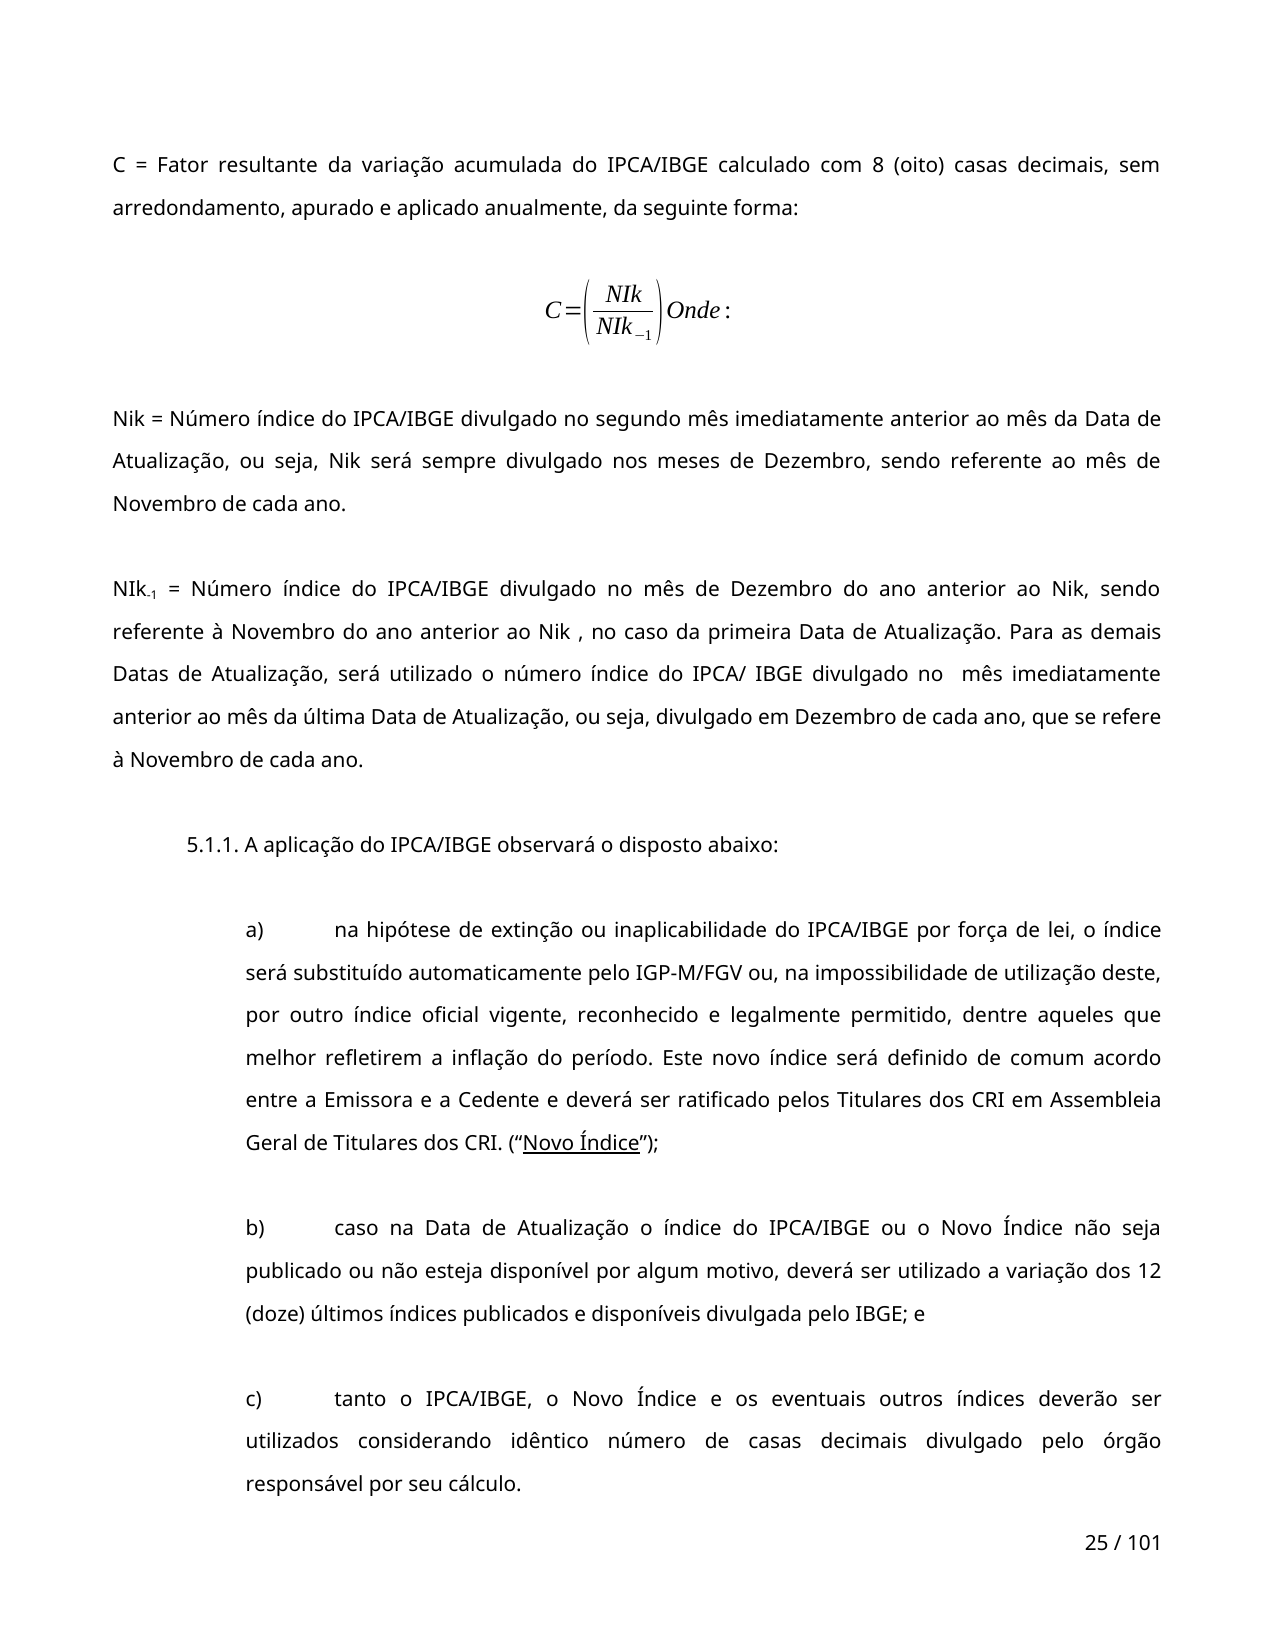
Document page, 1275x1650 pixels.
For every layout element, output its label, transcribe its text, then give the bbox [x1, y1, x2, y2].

text a) na hipótese de extinção ou inaplicabilidade do IPCA/IBGE por força de lei, o índice será substituído automaticamente pelo IGP-M/FGV ou, na impossibilidade de utilização deste, por outro índice oficial vigente, reconhecido e legalmente permitido, dentre aqueles que melhor refletirem a inflação do período. Este novo índice será definido de comum acordo entre a Emissora e a Cedente e deverá ser ratificado pelos Titulares dos CRI em Assembleia Geral de Titulares dos CRI. (“Novo Índice”); [245, 915, 1162, 1157]
text Nik = Número índice do IPCA/IBGE divulgado no segundo mês imediatamente anterior ao mês da Data de Atualização, ou seja, Nik será sempre divulgado nos meses de Dezembro, sendo referente ao mês de Novembro de cada ano. [112, 404, 1162, 518]
text 5.1.1. A aplicação do IPCA/IBGE observará o disposto abaixo: [186, 830, 1162, 858]
text b) caso na Data de Atualização o índice do IPCA/IBGE ou o Novo Índice não seja publicado ou não esteja disponível por algum motivo, deverá ser utilizado a variação dos 12 (doze) últimos índices publicados e disponíveis divulgada pelo IBGE; e [245, 1213, 1162, 1327]
text c) tanto o IPCA/IBGE, o Novo Índice e os eventuais outros índices deverão ser utilizados considerando idêntico número de casas decimais divulgado pelo órgão responsável por seu cálculo. [245, 1384, 1162, 1497]
text C = Fator resultante da variação acumulada do IPCA/IBGE calculado com 8 (oito) casas decimais, sem arredondamento, apurado e aplicado anualmente, da seguinte forma: [112, 150, 1162, 221]
text NIk-1 = Número índice do IPCA/IBGE divulgado no mês de Dezembro do ano anterior ao Nik, sendo referente à Novembro do ano anterior ao Nik , no caso da primeira Data de Atualização. Para as demais Datas de Atualização, será utilizado o número índice do IPCA/ IBGE divulgado no mês imediatamente anterior ao mês da última Data de Atualização, ou seja, divulgado em Dezembro de cada ano, que se refere à Novembro de cada ano. [112, 574, 1162, 773]
